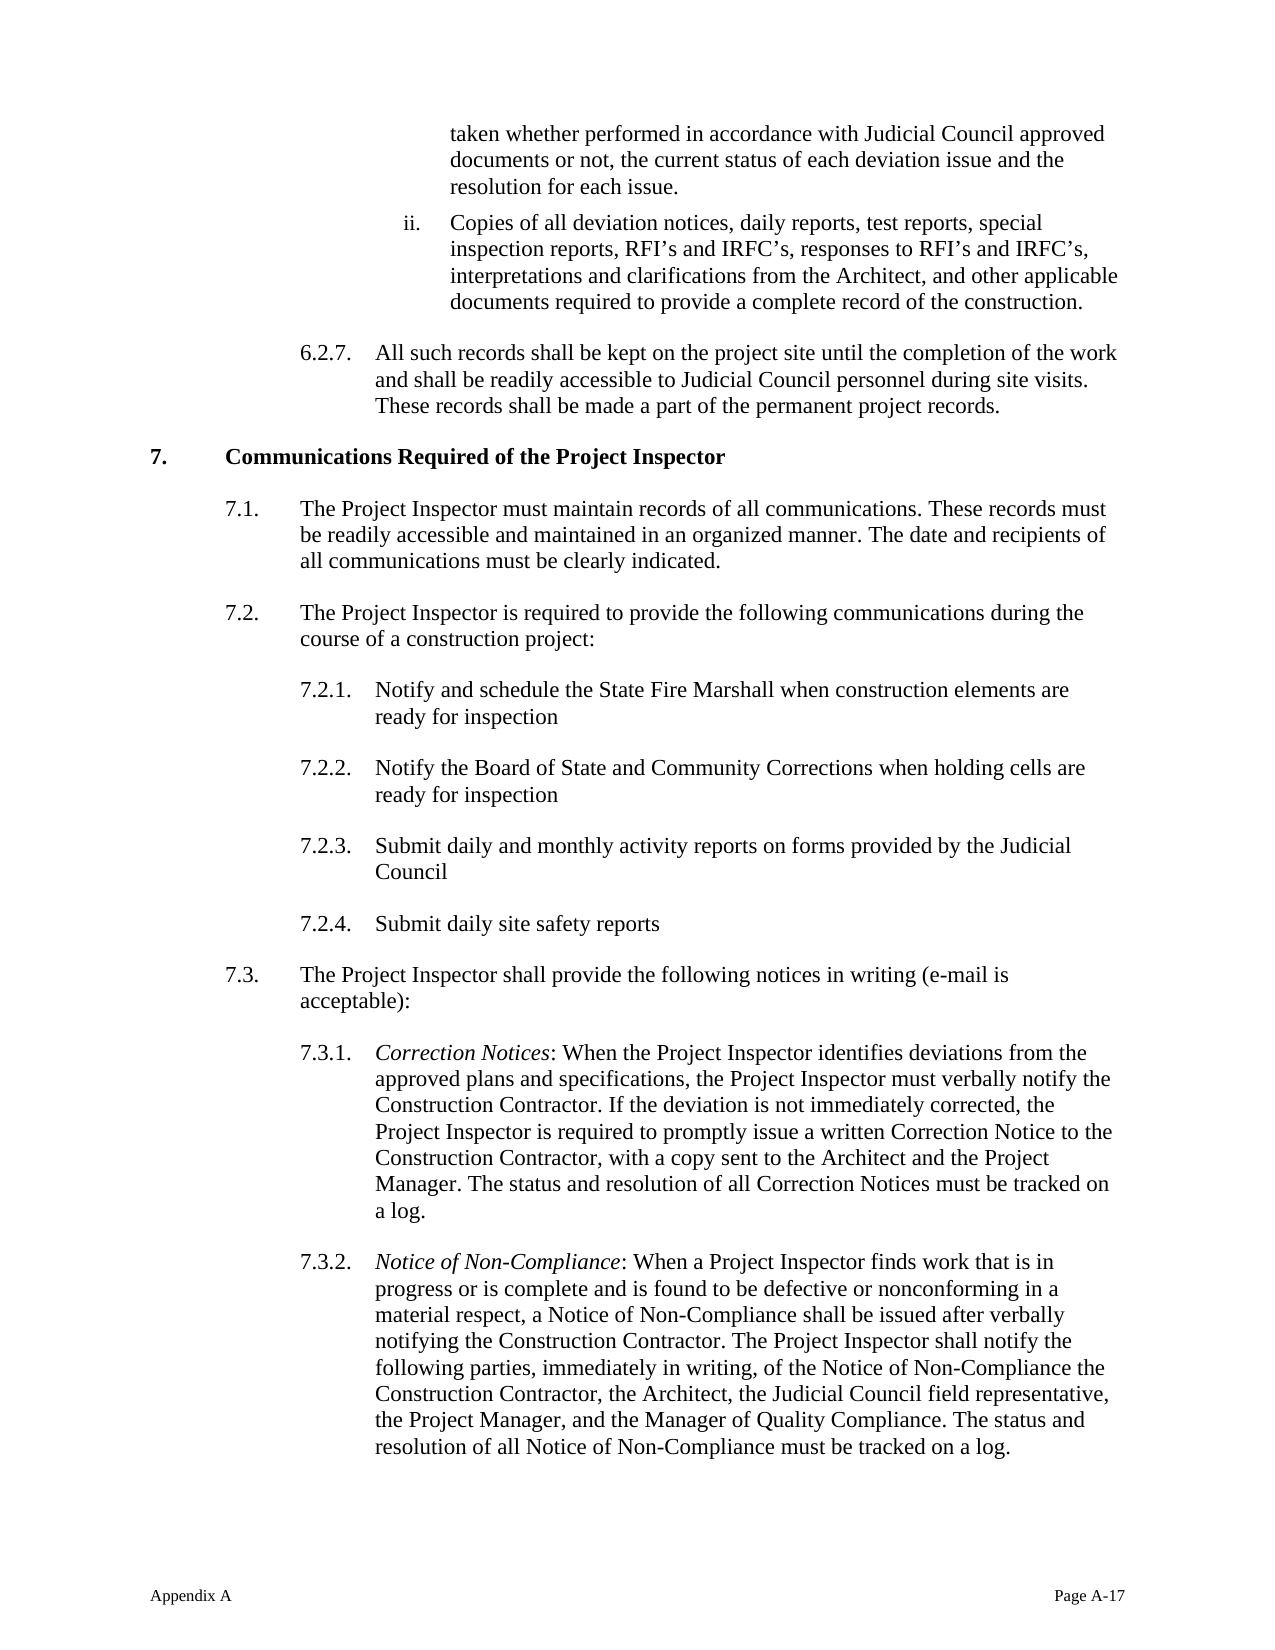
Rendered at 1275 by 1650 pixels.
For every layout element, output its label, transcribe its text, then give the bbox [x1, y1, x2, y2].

list The Project Inspector is required to provide the following communications during the course of a construction project: [225, 599, 1125, 652]
list The Project Inspector shall provide the following notices in writing (e-mail is acceptable): [225, 961, 1125, 1014]
list The Project Inspector must maintain records of all communications. These records must be readily accessible and maintained in an organized manner. The date and recipients of all communications must be clearly indicated. [225, 495, 1125, 574]
list Correction Notices: When the Project Inspector identifies deviations from the approved plans and specifications, the Project Inspector must verbally notify the Construction Contractor. If the deviation is not immediately corrected, the Project Inspector is required to promptly issue a written Correction Notice to the Construction Contractor, with a copy sent to the Architect and the Project Manager. The status and resolution of all Correction Notices must be tracked on a log. [300, 1039, 1125, 1223]
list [403, 120, 1125, 199]
list Notice of Non-Compliance: When a Project Inspector finds work that is in progress or is complete and is found to be defective or nonconforming in a material respect, a Notice of Non-Compliance shall be issued after verbally notifying the Construction Contractor. The Project Inspector shall notify the following parties, immediately in writing, of the Notice of Non-Compliance the Construction Contractor, the Architect, the Judicial Council field representative, the Project Manager, and the Manager of Quality Compliance. The status and resolution of all Notice of Non-Compliance must be tracked on a log. [300, 1248, 1125, 1459]
list Copies of all deviation notices, daily reports, test reports, special inspection reports, RFI’s and IRFC’s, responses to RFI’s and IRFC’s, interpretations and clarifications from the Architect, and other applicable documents required to provide a complete record of the construction. [403, 209, 1125, 314]
list Submit daily and monthly activity reports on forms provided by the Judicial Council [300, 832, 1125, 885]
list Communications Required of the Project Inspector [150, 443, 1125, 470]
list Notify the Board of State and Community Corrections when holding cells are ready for inspection [300, 754, 1125, 807]
list Notify and schedule the State Fire Marshall when construction elements are ready for inspection [300, 677, 1125, 729]
list All such records shall be kept on the project site until the completion of the work and shall be readily accessible to Judicial Council personnel during site visits. These records shall be made a part of the permanent project records. [300, 339, 1125, 418]
list Submit daily site safety reports [300, 910, 1125, 936]
